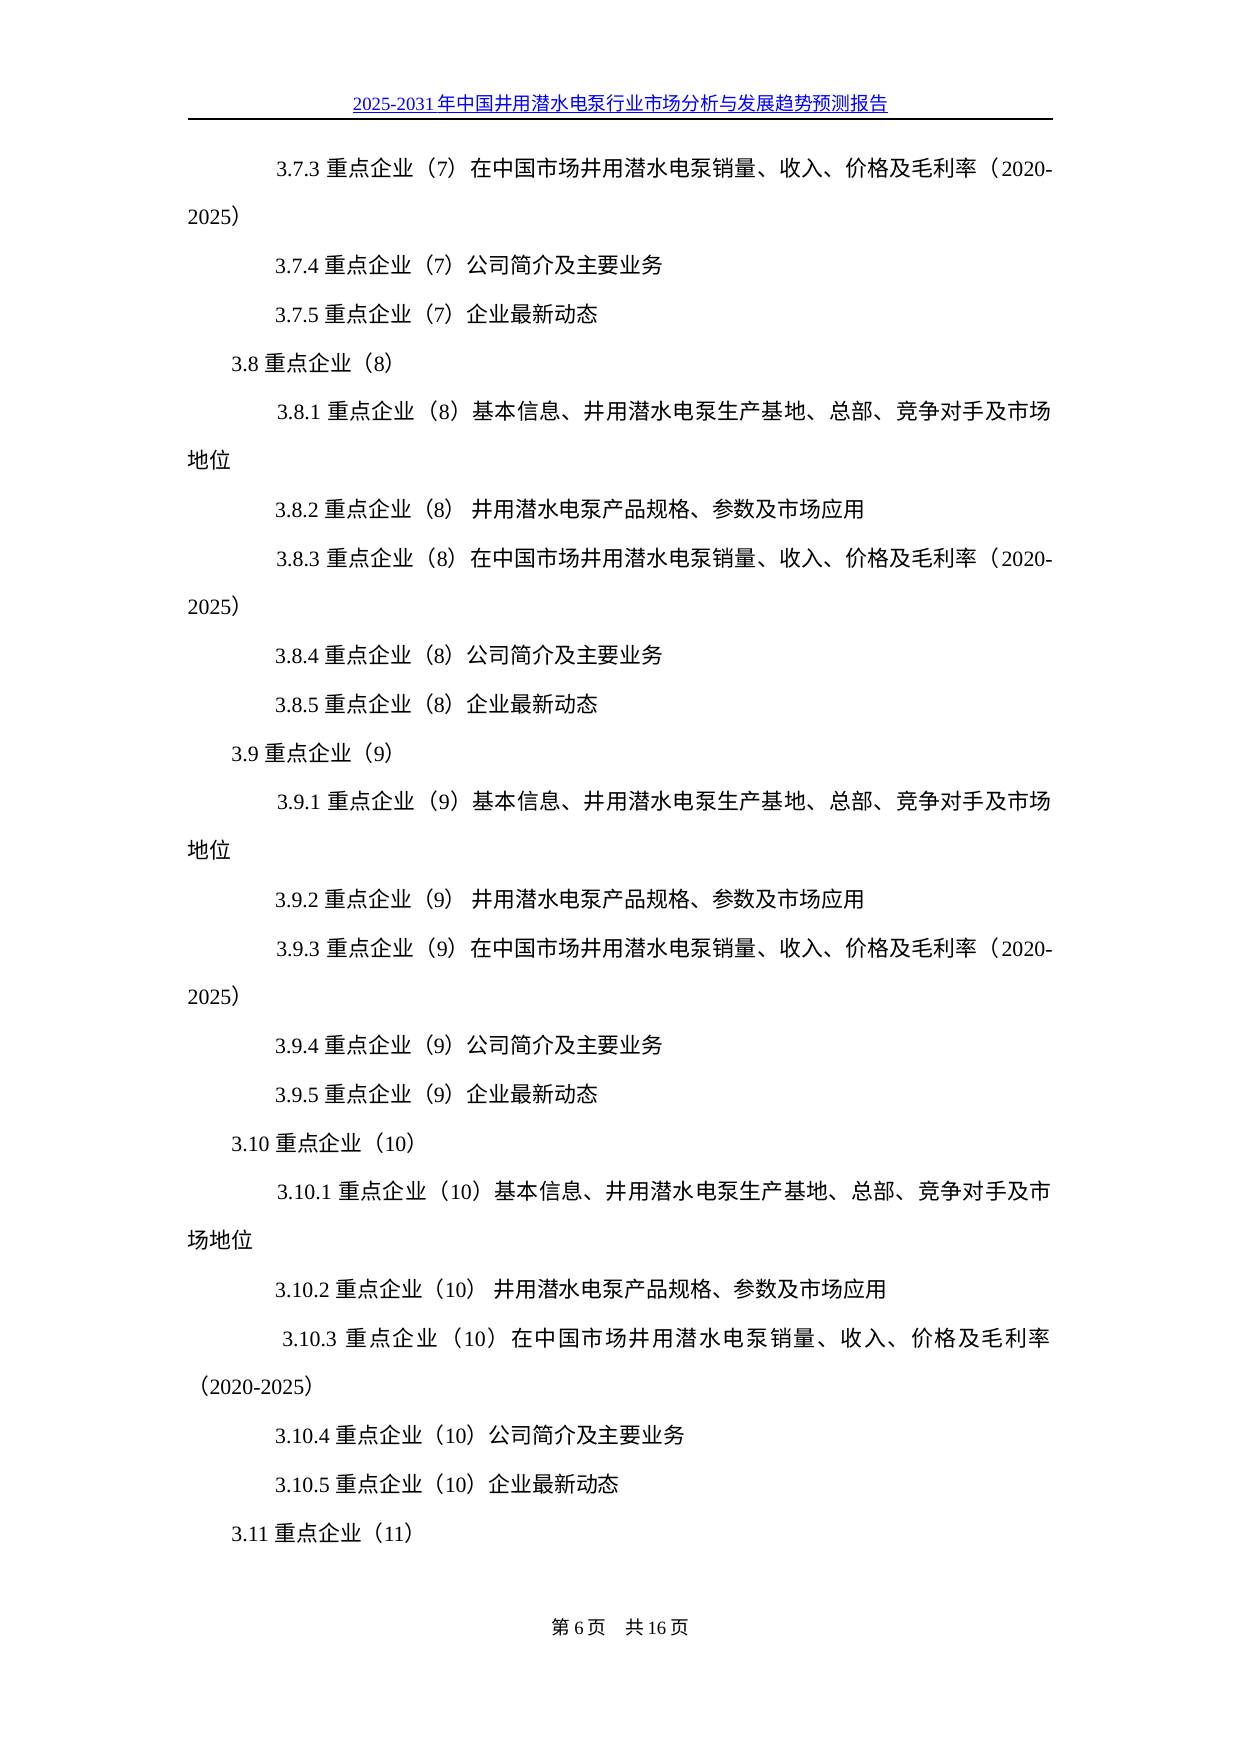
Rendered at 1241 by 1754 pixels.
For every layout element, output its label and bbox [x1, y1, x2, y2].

text [187, 150, 1053, 1548]
